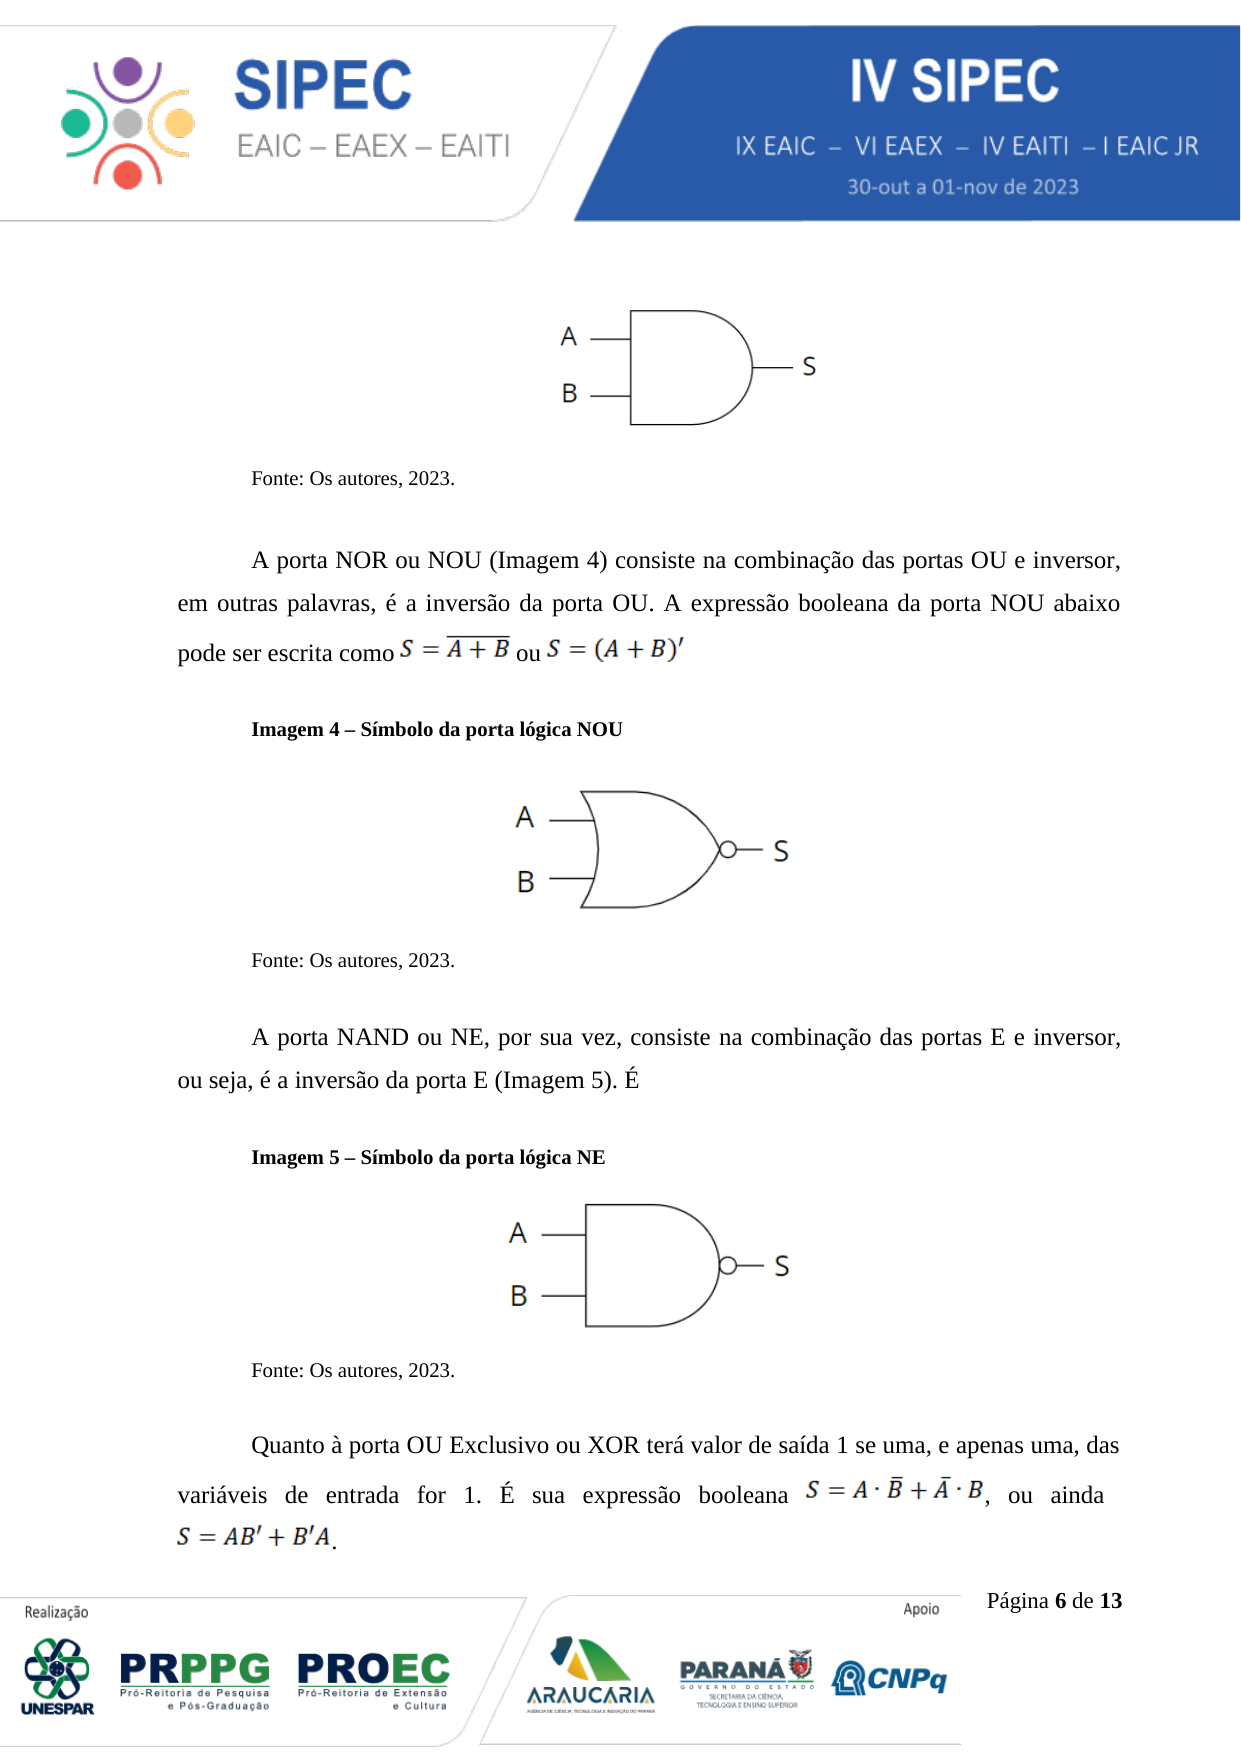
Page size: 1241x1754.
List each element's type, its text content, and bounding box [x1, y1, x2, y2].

text Imagem 4 – Símbolo da porta lógica NOU [177, 717, 1122, 741]
text A porta NAND ou NE, por sua vez, consiste na combinação das portas E e inversor, ou seja, é a inversão da porta E (Imagem 5). É [177, 1022, 1122, 1094]
picture [0, 25, 1241, 222]
picture [0, 1595, 961, 1747]
text Imagem 5 – Símbolo da porta lógica NE [177, 1145, 1122, 1169]
picture [400, 631, 510, 662]
picture [481, 753, 818, 936]
picture [177, 1520, 331, 1550]
text Quanto à porta OU Exclusivo ou XOR terá valor de saída 1 se uma, e apenas uma, das variáveis de entrada for 1. É sua expressão booleana , ou ainda . [177, 1430, 1122, 1555]
picture [530, 275, 843, 454]
picture [806, 1472, 985, 1503]
text A porta NOR ou NOU (Imagem 4) consiste na combinação das portas OU e inversor, em outras palavras, é a inversão da porta OU. A expressão booleana da porta NOU abaixo pode ser escrita como ou [177, 545, 1122, 667]
text Fonte: Os autores, 2023. [177, 466, 1122, 490]
picture [480, 1180, 819, 1346]
picture [547, 632, 684, 662]
text Fonte: Os autores, 2023. [177, 948, 1122, 972]
text Fonte: Os autores, 2023. [177, 1358, 1122, 1382]
